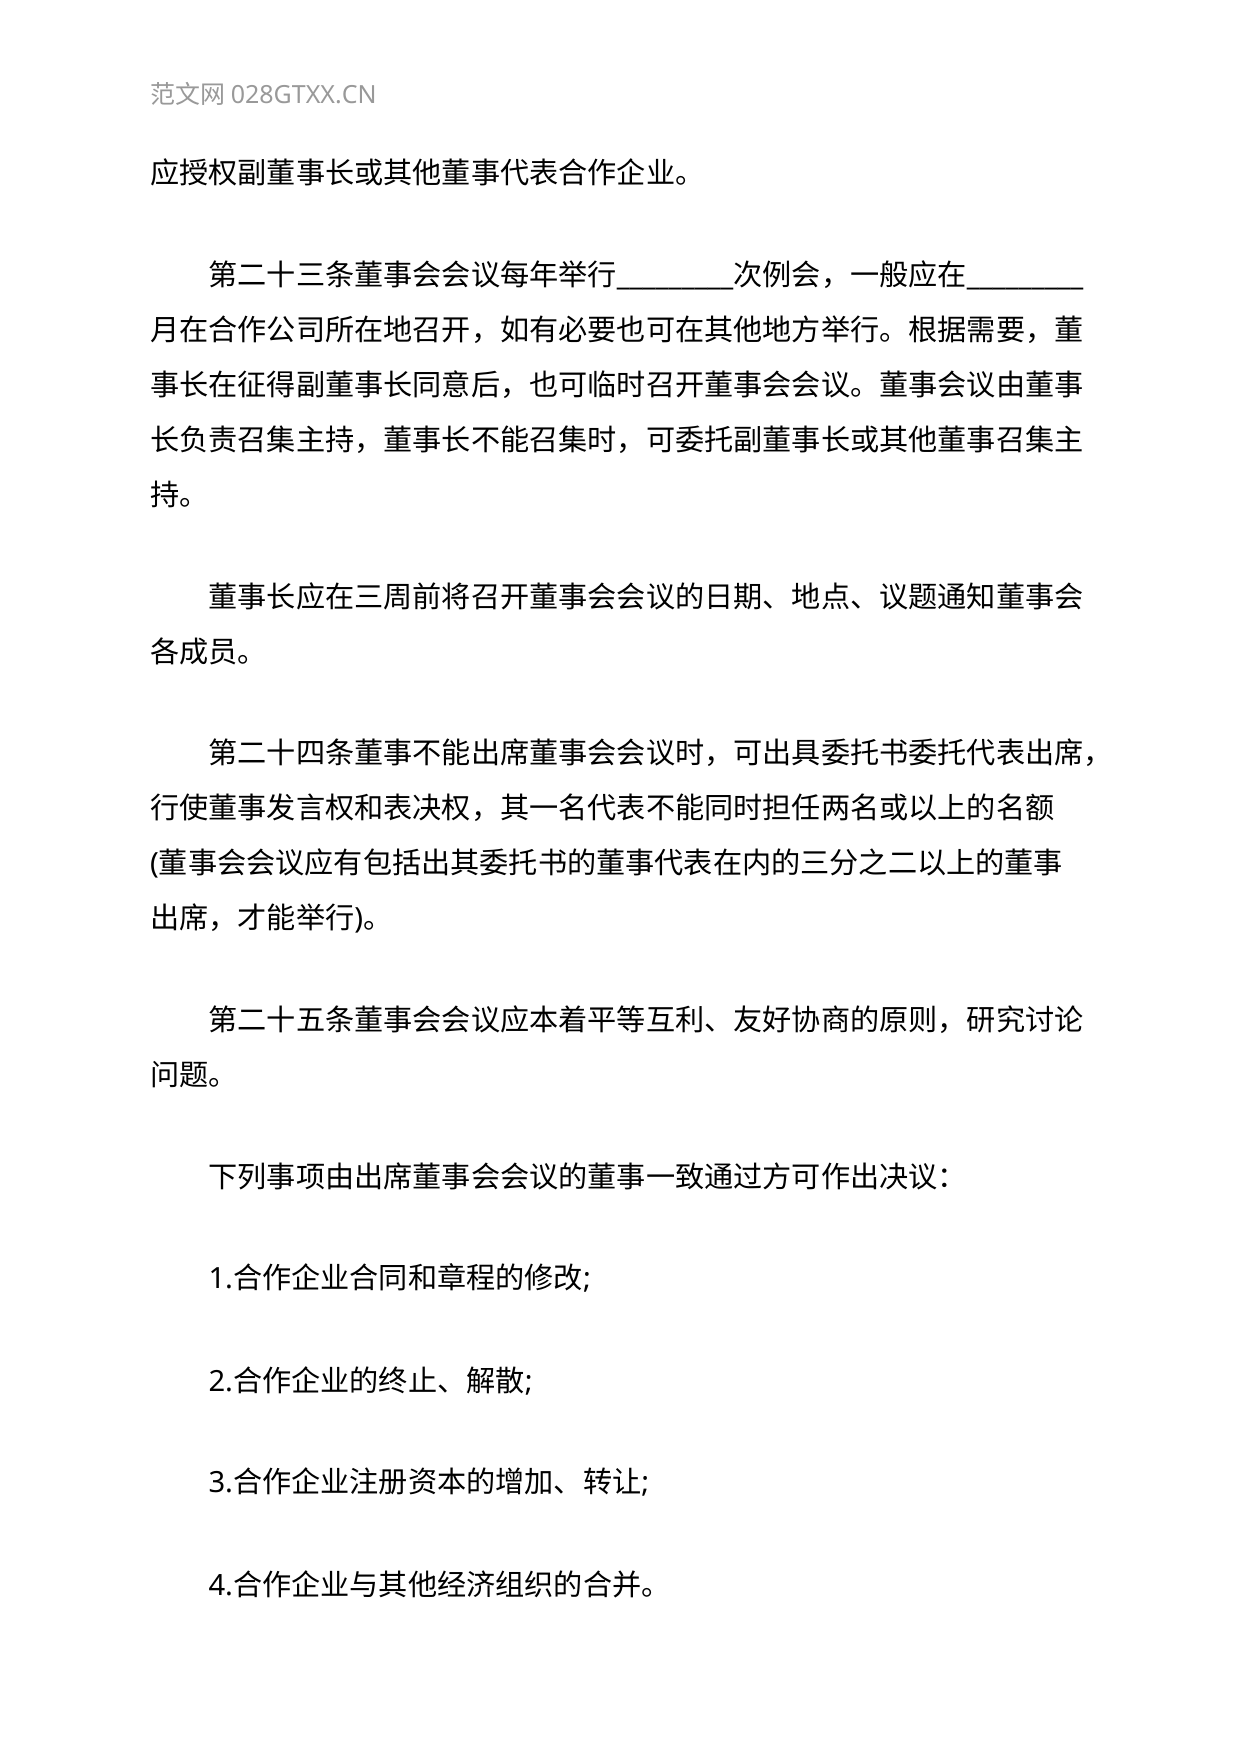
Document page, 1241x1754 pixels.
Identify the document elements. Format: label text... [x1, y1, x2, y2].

text 4.合作企业与其他经济组织的合并。 [150, 1561, 1090, 1603]
text 3.合作企业注册资本的增加、转让; [150, 1459, 1090, 1501]
text 1.合作企业合同和章程的修改; [150, 1255, 1090, 1297]
text 第二十三条董事会会议每年举行_________次例会，一般应在_________月在合作公司所在地召开，如有必要也可在其他地方举行。根据需要，董事长在征得副董事长同意后，也可临时召开董事会会议。董事会议由董事长负责召集主持，董事长不能召集时，可委托副董事长或其他董事召集主持。 [150, 252, 1090, 514]
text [150, 150, 1090, 192]
text 下列事项由出席董事会会议的董事一致通过方可作出决议： [150, 1153, 1090, 1196]
text 第二十四条董事不能出席董事会会议时，可出具委托书委托代表出席，行使董事发言权和表决权，其一名代表不能同时担任两名或以上的名额(董事会会议应有包括出其委托书的董事代表在内的三分之二以上的董事出席，才能举行)。 [150, 730, 1090, 937]
text 2.合作企业的终止、解散; [150, 1357, 1090, 1399]
text 董事长应在三周前将召开董事会会议的日期、地点、议题通知董事会各成员。 [150, 573, 1090, 670]
text 第二十五条董事会会议应本着平等互利、友好协商的原则，研究讨论问题。 [150, 997, 1090, 1094]
